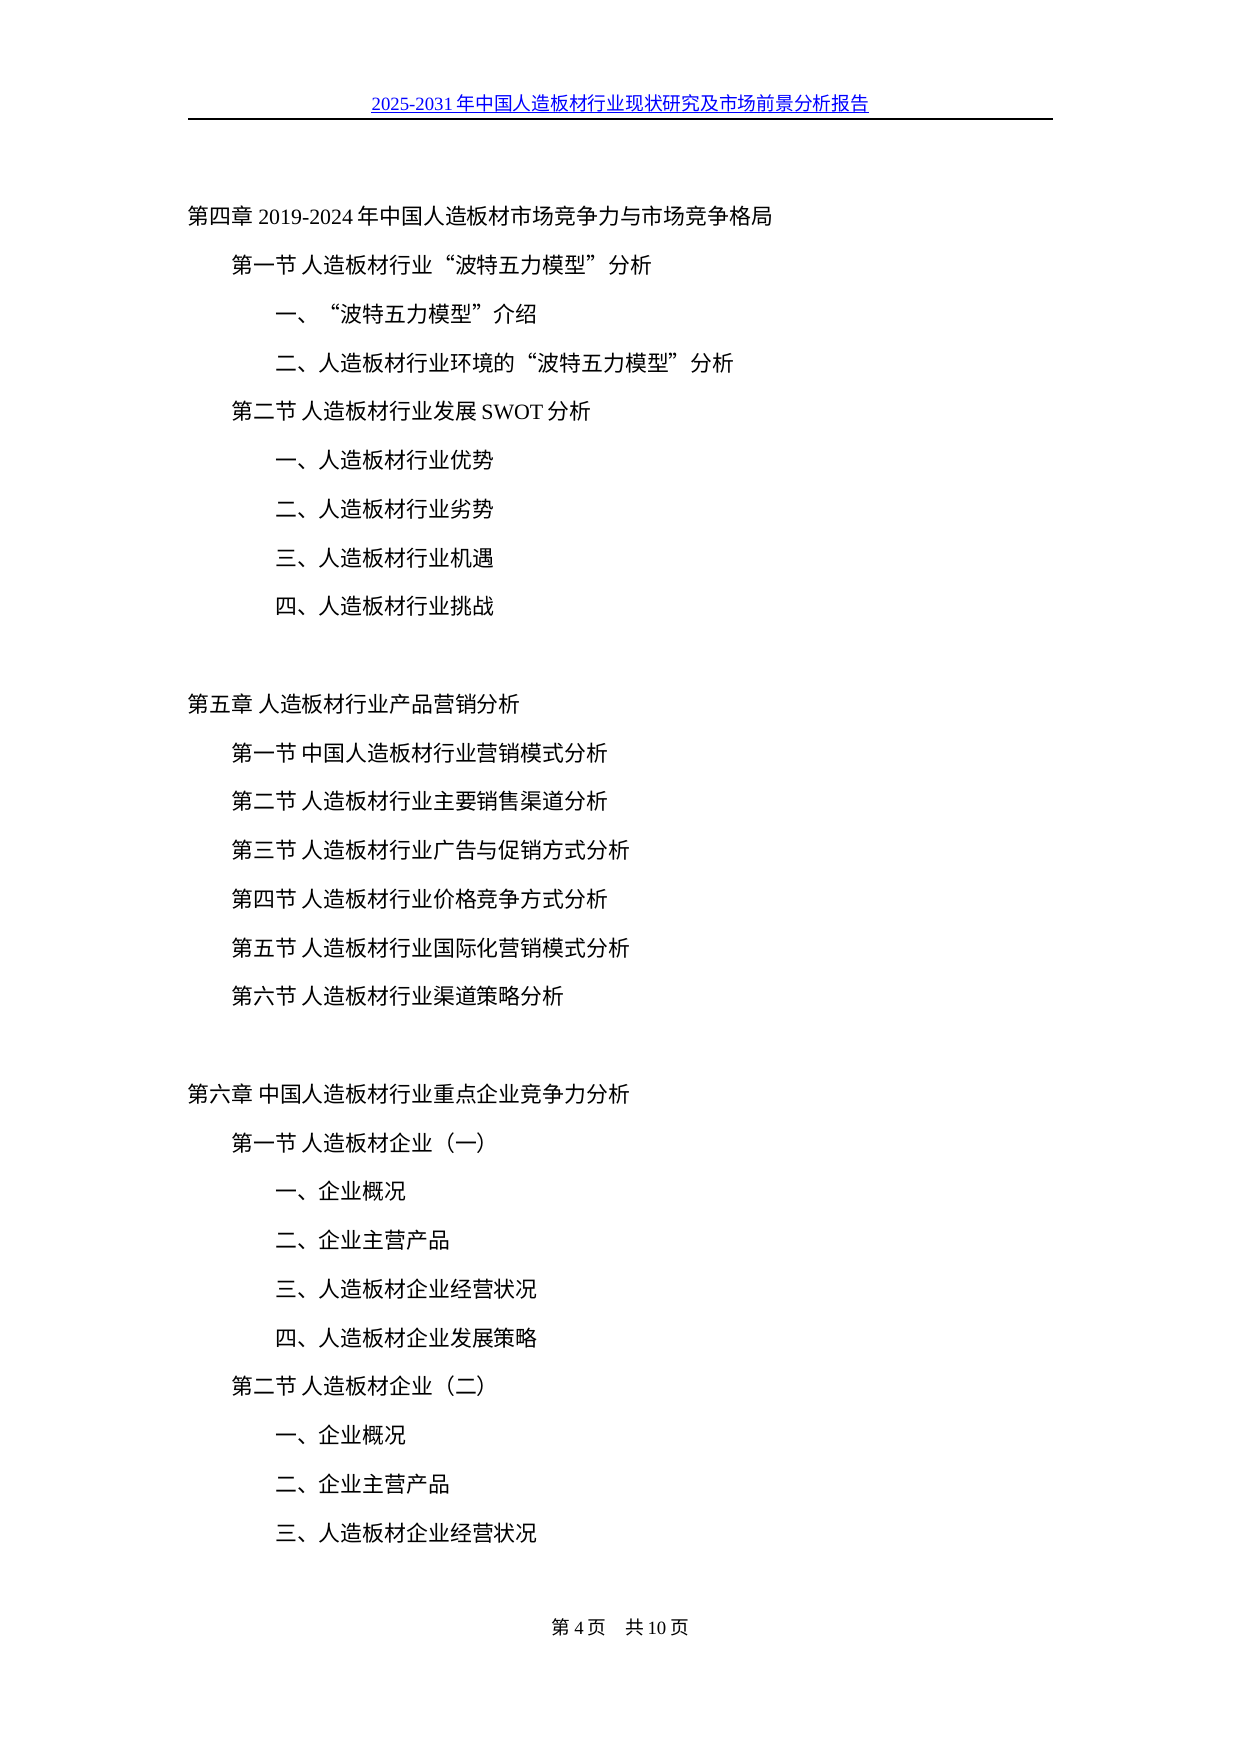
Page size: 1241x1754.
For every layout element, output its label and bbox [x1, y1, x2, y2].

text [187, 150, 1053, 1548]
